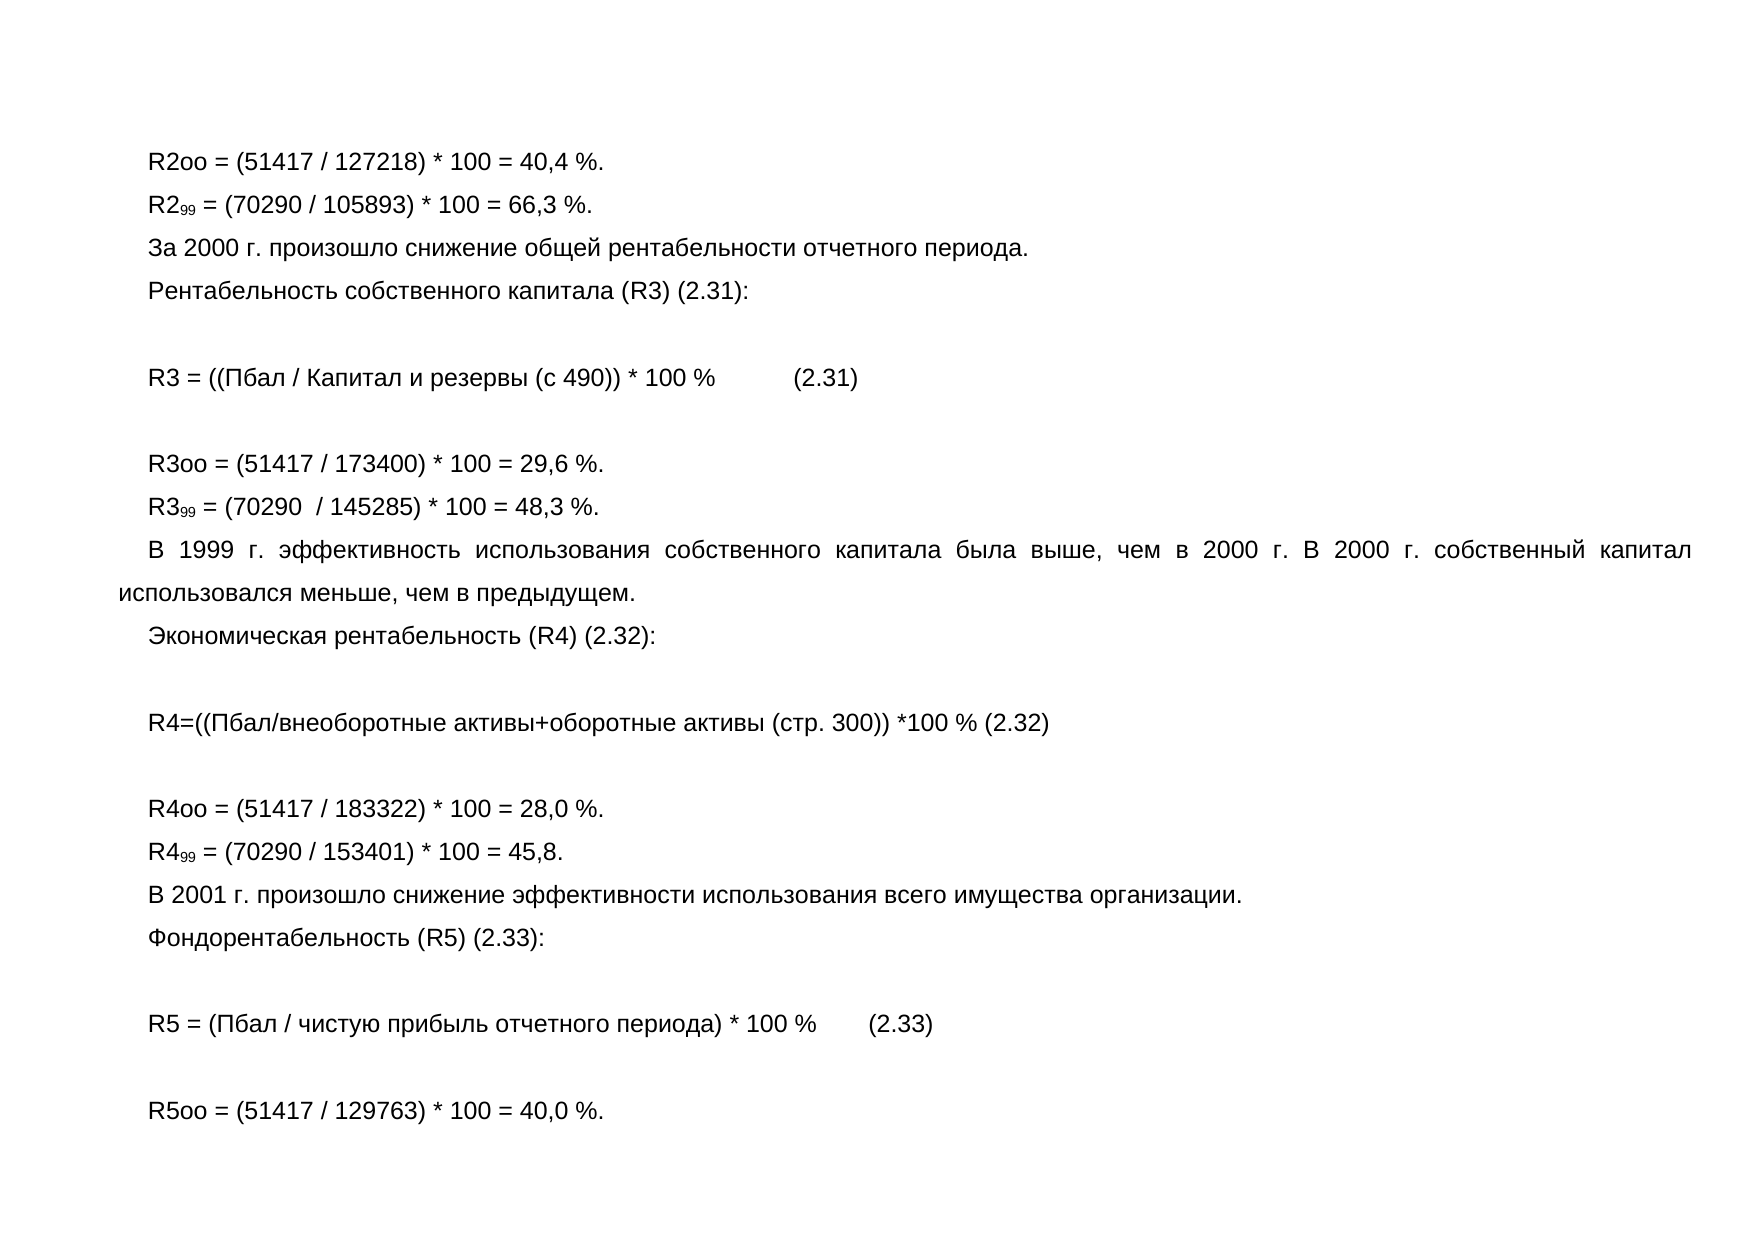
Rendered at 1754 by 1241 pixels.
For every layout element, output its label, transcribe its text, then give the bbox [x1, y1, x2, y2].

text R3оо = (51417 / 173400) * 100 = 29,6 %. [118, 449, 1695, 477]
text R299 = (70290 / 105893) * 100 = 66,3 %. [118, 190, 1695, 219]
text Экономическая рентабельность (R4) (2.32): [118, 621, 1695, 650]
text R5оо = (51417 / 129763) * 100 = 40,0 %. [118, 1096, 1695, 1124]
text R499 = (70290 / 153401) * 100 = 45,8. [118, 837, 1695, 866]
text В . произошло снижение эффективности использования всего имущества организации. [118, 880, 1695, 909]
text R2оо = (51417 / 127218) * 100 = 40,4 %. [118, 147, 1695, 176]
text R5 = (Пбал / чистую прибыль отчетного периода) * 100 % (2.33) [118, 1009, 1695, 1038]
text В . эффективность использования собственного капитала была выше, чем в . В . собственный капитал использовался меньше, чем в предыдущем. [118, 535, 1695, 607]
text R3 = ((Пбал / Капитал и резервы (с 490)) * 100 % (2.31) [118, 362, 1695, 391]
text R399 = (70290 / 145285) * 100 = 48,3 %. [118, 492, 1695, 521]
text R4=((Пбал/внеоборотные активы+оборотные активы (стр. 300)) *100 % (2.32) [118, 707, 1695, 736]
text За . произошло снижение общей рентабельности отчетного периода. [118, 233, 1695, 262]
text Фондорентабельность (R5) (2.33): [118, 923, 1695, 952]
text R4оо = (51417 / 183322) * 100 = 28,0 %. [118, 794, 1695, 822]
text Рентабельность собственного капитала (R3) (2.31): [118, 276, 1695, 305]
